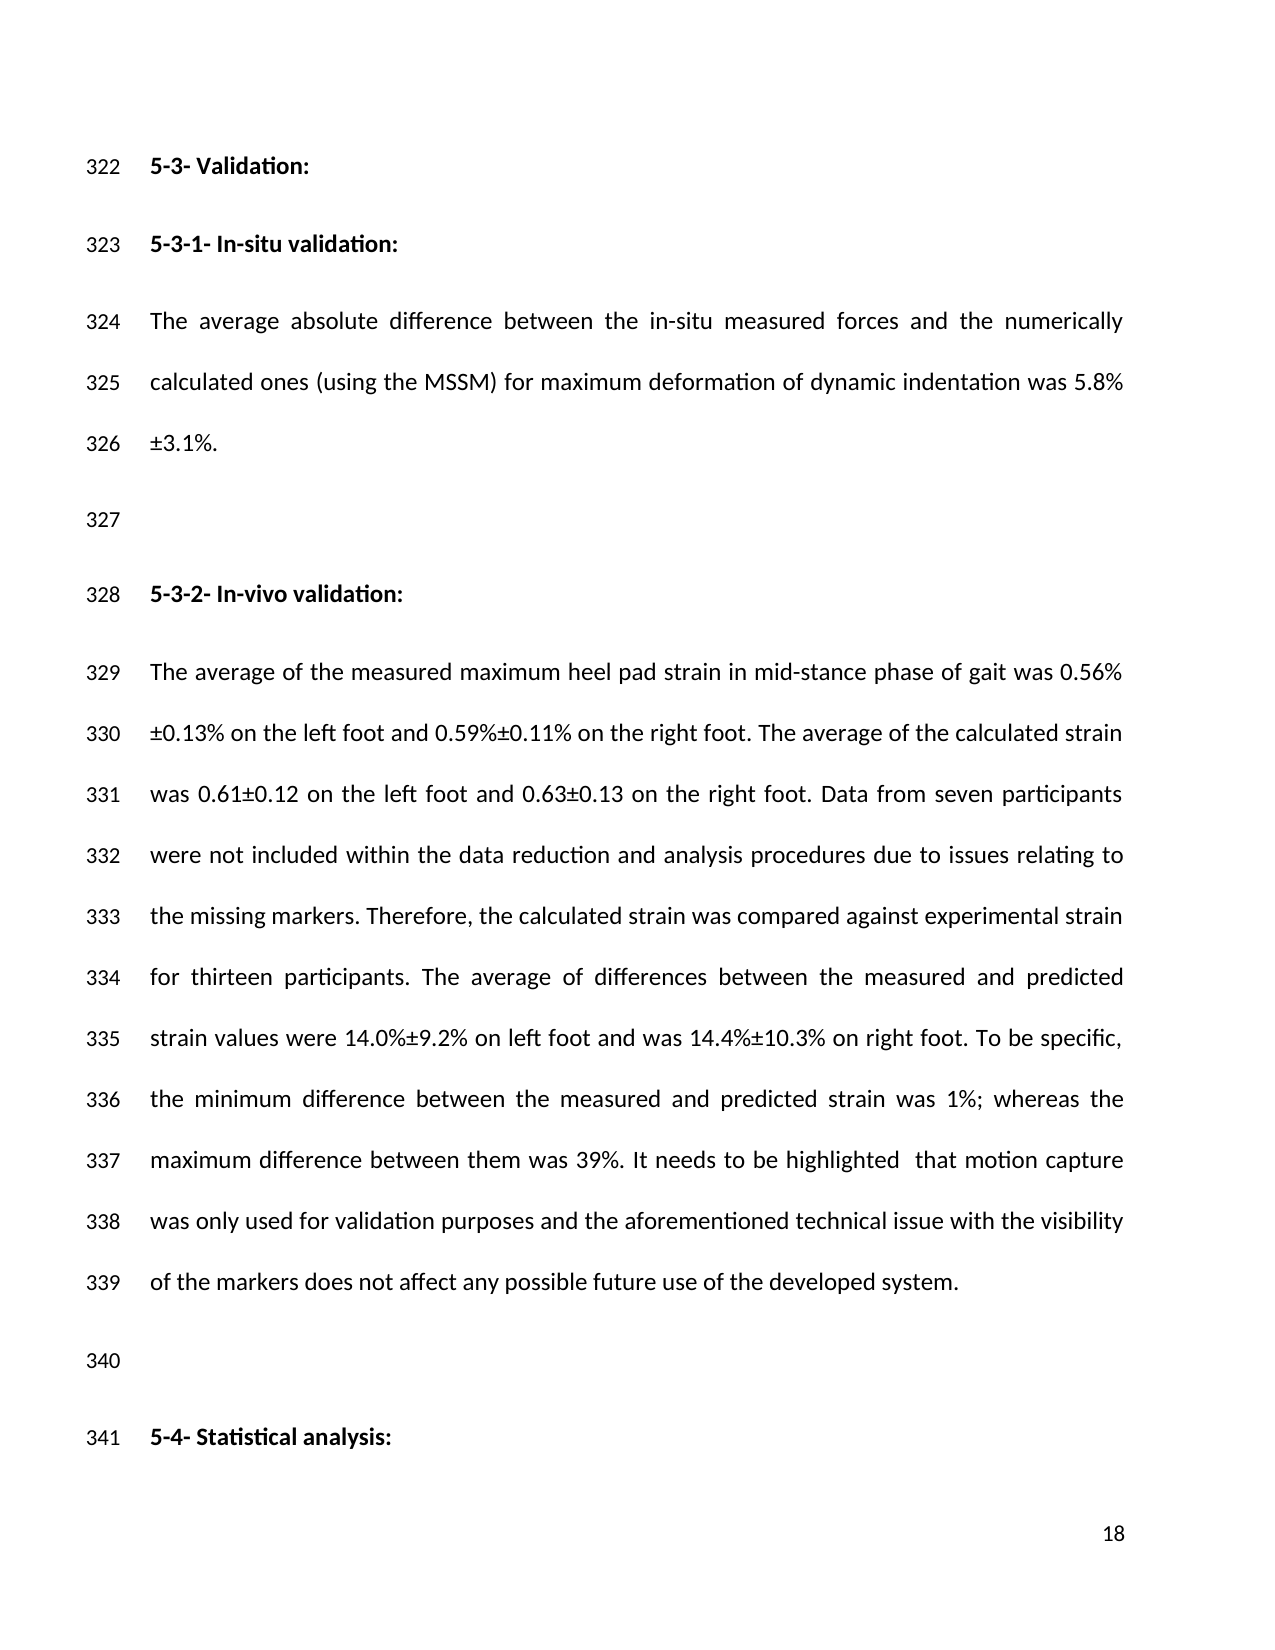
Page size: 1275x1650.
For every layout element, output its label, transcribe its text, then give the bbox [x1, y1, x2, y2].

text The average of the measured maximum heel pad strain in mid-stance phase of gait was 0.56%±0.13% on the left foot and 0.59%±0.11% on the right foot. The average of the calculated strain was 0.61±0.12 on the left foot and 0.63±0.13 on the right foot. Data from seven participants were not included within the data reduction and analysis procedures due to issues relating to the missing markers. Therefore, the calculated strain was compared against experimental strain for thirteen participants. The average of differences between the measured and predicted strain values were 14.0%±9.2% on left foot and was 14.4%±10.3% on right foot. To be specific, the minimum difference between the measured and predicted strain was 1%; whereas the maximum difference between them was 39%. It needs to be highlighted that motion capture was only used for validation purposes and the aforementioned technical issue with the visibility of the markers does not affect any possible future use of the developed system. [150, 656, 1125, 1297]
text 5-3-1- In-situ validation: [150, 228, 1125, 258]
text 5-3- Validation: [150, 150, 1125, 181]
text 5-4- Statistical analysis: [150, 1421, 1125, 1452]
text The average absolute difference between the in-situ measured forces and the numerically calculated ones (using the MSSM) for maximum deformation of dynamic indentation was 5.8%±3.1%. [150, 305, 1125, 458]
text 5-3-2- In-vivo validation: [150, 578, 1125, 608]
